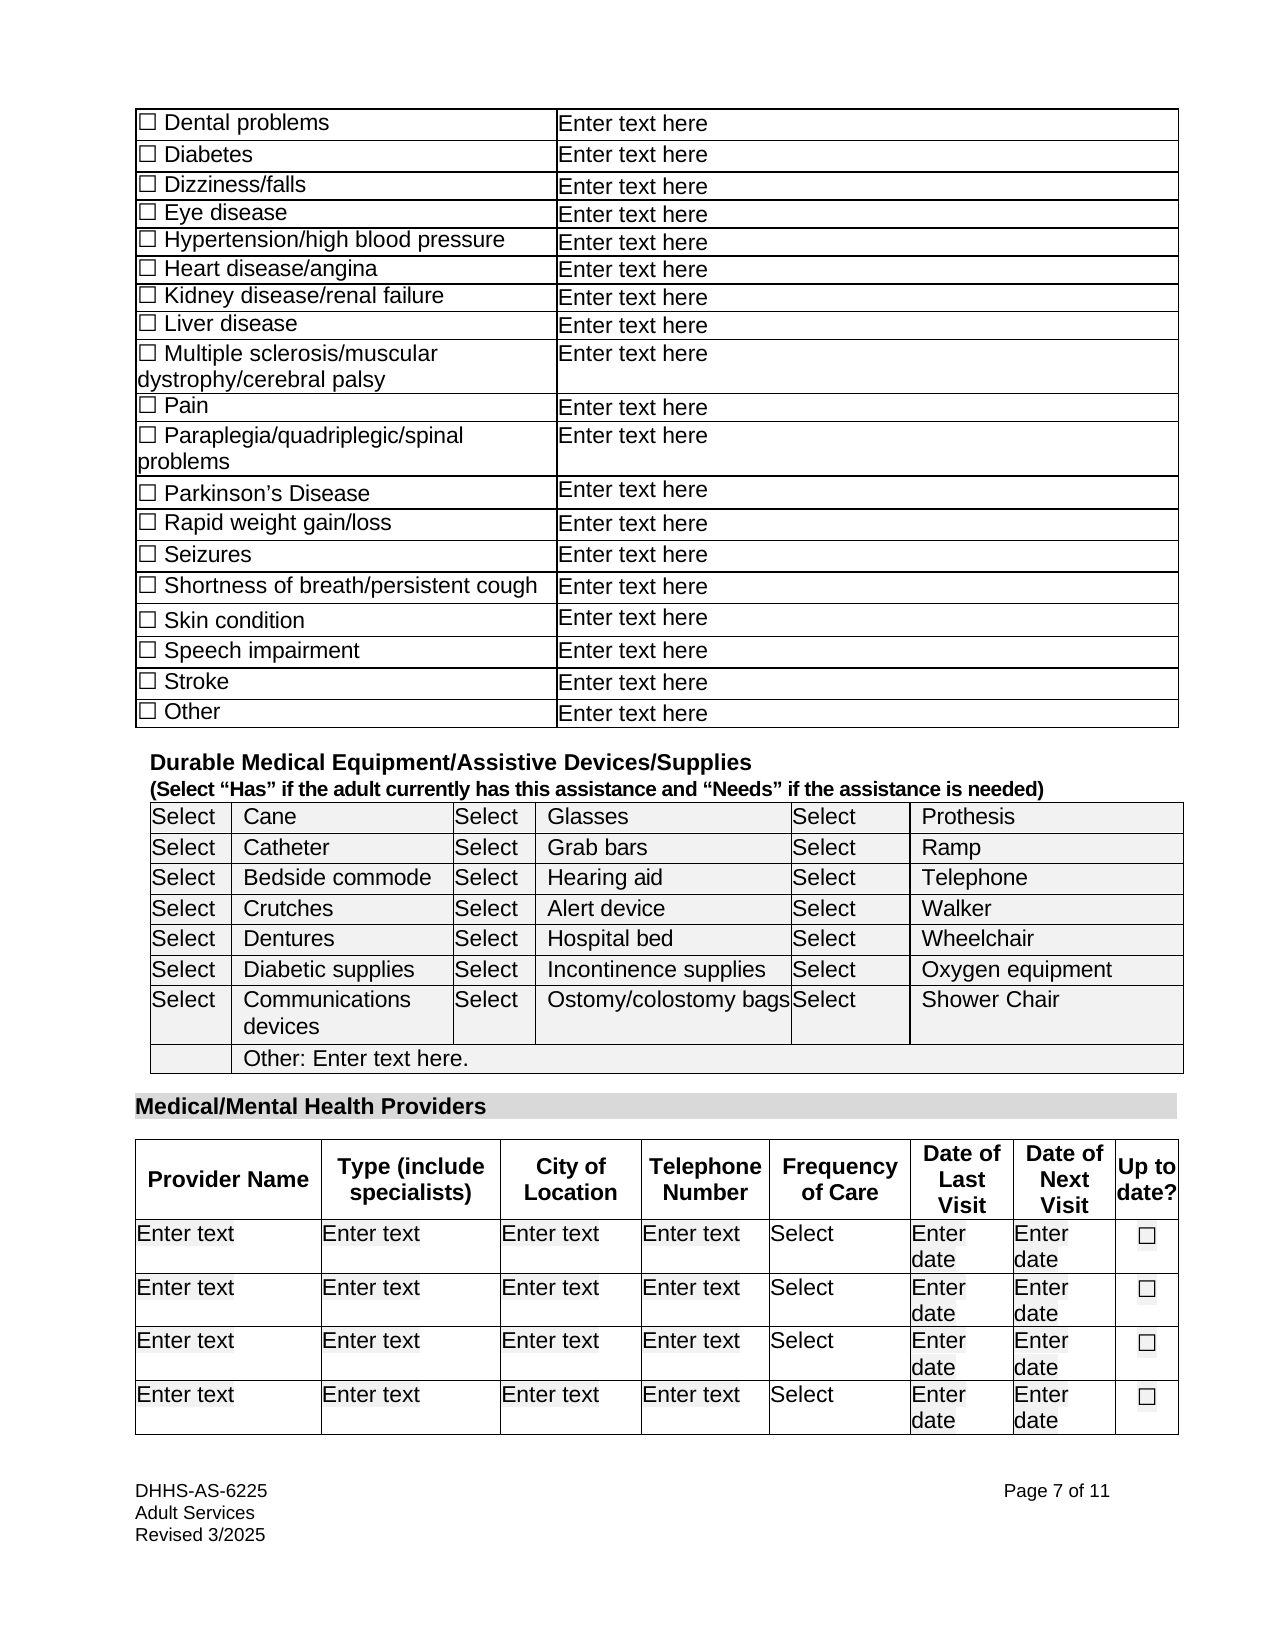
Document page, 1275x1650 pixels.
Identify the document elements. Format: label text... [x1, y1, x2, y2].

table_header Telephone Number [642, 1140, 769, 1219]
table_cell Telephone [911, 864, 1183, 893]
table_cell Oxygen equipment [911, 956, 1183, 985]
text (Select “Has” if the adult currently has this assistance and “Needs” if the assistance is needed) [149, 776, 1114, 800]
table_cell [558, 669, 1178, 699]
table_cell Parkinson’s Disease [137, 477, 556, 508]
table_header City of Location [501, 1140, 641, 1219]
table_cell Multiple sclerosis/muscular dystrophy/cerebral palsy [137, 340, 556, 393]
table_cell [558, 201, 1178, 227]
table_header Frequency of Care [770, 1140, 910, 1219]
table_cell [558, 257, 1178, 283]
table_cell Alert device [536, 895, 791, 924]
table_cell [642, 1381, 769, 1434]
table_cell [558, 422, 1178, 475]
table_cell [501, 1327, 641, 1380]
table_cell [558, 312, 1178, 339]
table_cell Crutches [232, 895, 453, 924]
table_cell [558, 285, 1178, 311]
table_header Glasses [536, 803, 791, 832]
table_cell [558, 604, 1178, 636]
table_cell [501, 1220, 641, 1272]
table_cell [322, 1381, 500, 1434]
table_cell Paraplegia/quadriplegic/spinal problems [137, 422, 556, 475]
table_cell [1014, 1327, 1115, 1380]
table_cell [642, 1220, 769, 1272]
table_cell [322, 1274, 500, 1326]
table_cell Shower Chair [911, 986, 1183, 1044]
table_header Cane [232, 803, 453, 832]
table_cell Heart disease/angina [137, 257, 556, 283]
table_cell Liver disease [137, 312, 556, 339]
text Durable Medical Equipment/Assistive Devices/Supplies [149, 748, 1114, 775]
table_cell [558, 477, 1178, 508]
table_cell Kidney disease/renal failure [137, 285, 556, 311]
table_cell [558, 141, 1178, 171]
table_cell [558, 394, 1178, 421]
table_cell Pain [137, 394, 556, 421]
table_cell [956, 1220, 1013, 1272]
table_cell Other [137, 700, 556, 727]
table_cell Communications devices [232, 986, 453, 1044]
table_cell [1058, 1381, 1115, 1434]
table_cell [558, 573, 1178, 603]
table_cell Hospital bed [536, 925, 791, 955]
table_cell Seizures [137, 541, 556, 571]
table_cell [151, 1045, 231, 1073]
table_cell [558, 110, 1178, 139]
table_cell [136, 1220, 321, 1272]
table_cell Ostomy/colostomy bags [536, 986, 791, 1044]
table_cell Incontinence supplies [536, 956, 791, 985]
table_cell Grab bars [536, 834, 791, 863]
table_cell [136, 1327, 321, 1380]
table_cell [136, 1381, 321, 1434]
table_header Type (include specialists) [322, 1140, 500, 1219]
table_header Prothesis [911, 803, 1183, 832]
table_cell [1058, 1220, 1115, 1272]
table_cell [558, 637, 1178, 667]
table_header Up to date? [1116, 1140, 1178, 1219]
table_cell [136, 1274, 321, 1326]
table_cell Rapid weight gain/loss [137, 510, 556, 539]
table_cell Dentures [232, 925, 453, 955]
table_cell [558, 510, 1178, 539]
table_cell Other: [232, 1045, 1183, 1073]
table_cell [956, 1381, 1013, 1434]
table_cell [642, 1327, 769, 1380]
table_cell Shortness of breath/persistent cough [137, 573, 556, 603]
table_cell [501, 1274, 641, 1326]
table_cell [558, 700, 1178, 727]
text Medical/Mental Health Providers [135, 1093, 1177, 1119]
table_cell [558, 173, 1178, 199]
table_cell [501, 1381, 641, 1434]
table_cell [558, 340, 1178, 393]
table_cell Eye disease [137, 201, 556, 227]
table_cell [1058, 1274, 1115, 1326]
table_cell Dental problems [137, 110, 556, 139]
table_cell [322, 1327, 500, 1380]
table_cell Wheelchair [911, 925, 1183, 955]
table_cell Diabetes [137, 141, 556, 171]
table_cell Skin condition [137, 604, 556, 636]
table_cell Hypertension/high blood pressure [137, 229, 556, 255]
table_cell Diabetic supplies [232, 956, 453, 985]
table_cell [911, 1327, 1013, 1380]
table_header Date of Next Visit [1014, 1140, 1115, 1219]
table_cell Stroke [137, 669, 556, 699]
table_cell [322, 1220, 500, 1272]
table_cell [642, 1274, 769, 1326]
table_cell Speech impairment [137, 637, 556, 667]
table_cell Catheter [232, 834, 453, 863]
table_cell [558, 541, 1178, 571]
table_cell Walker [911, 895, 1183, 924]
table_header Date of Last Visit [911, 1140, 1013, 1219]
table_cell Hearing aid [536, 864, 791, 893]
table_cell [558, 229, 1178, 255]
table_cell Ramp [911, 834, 1183, 863]
table_cell Bedside commode [232, 864, 453, 893]
table_cell [956, 1274, 1013, 1326]
table_header Provider Name [136, 1140, 321, 1219]
table_cell Dizziness/falls [137, 173, 556, 199]
